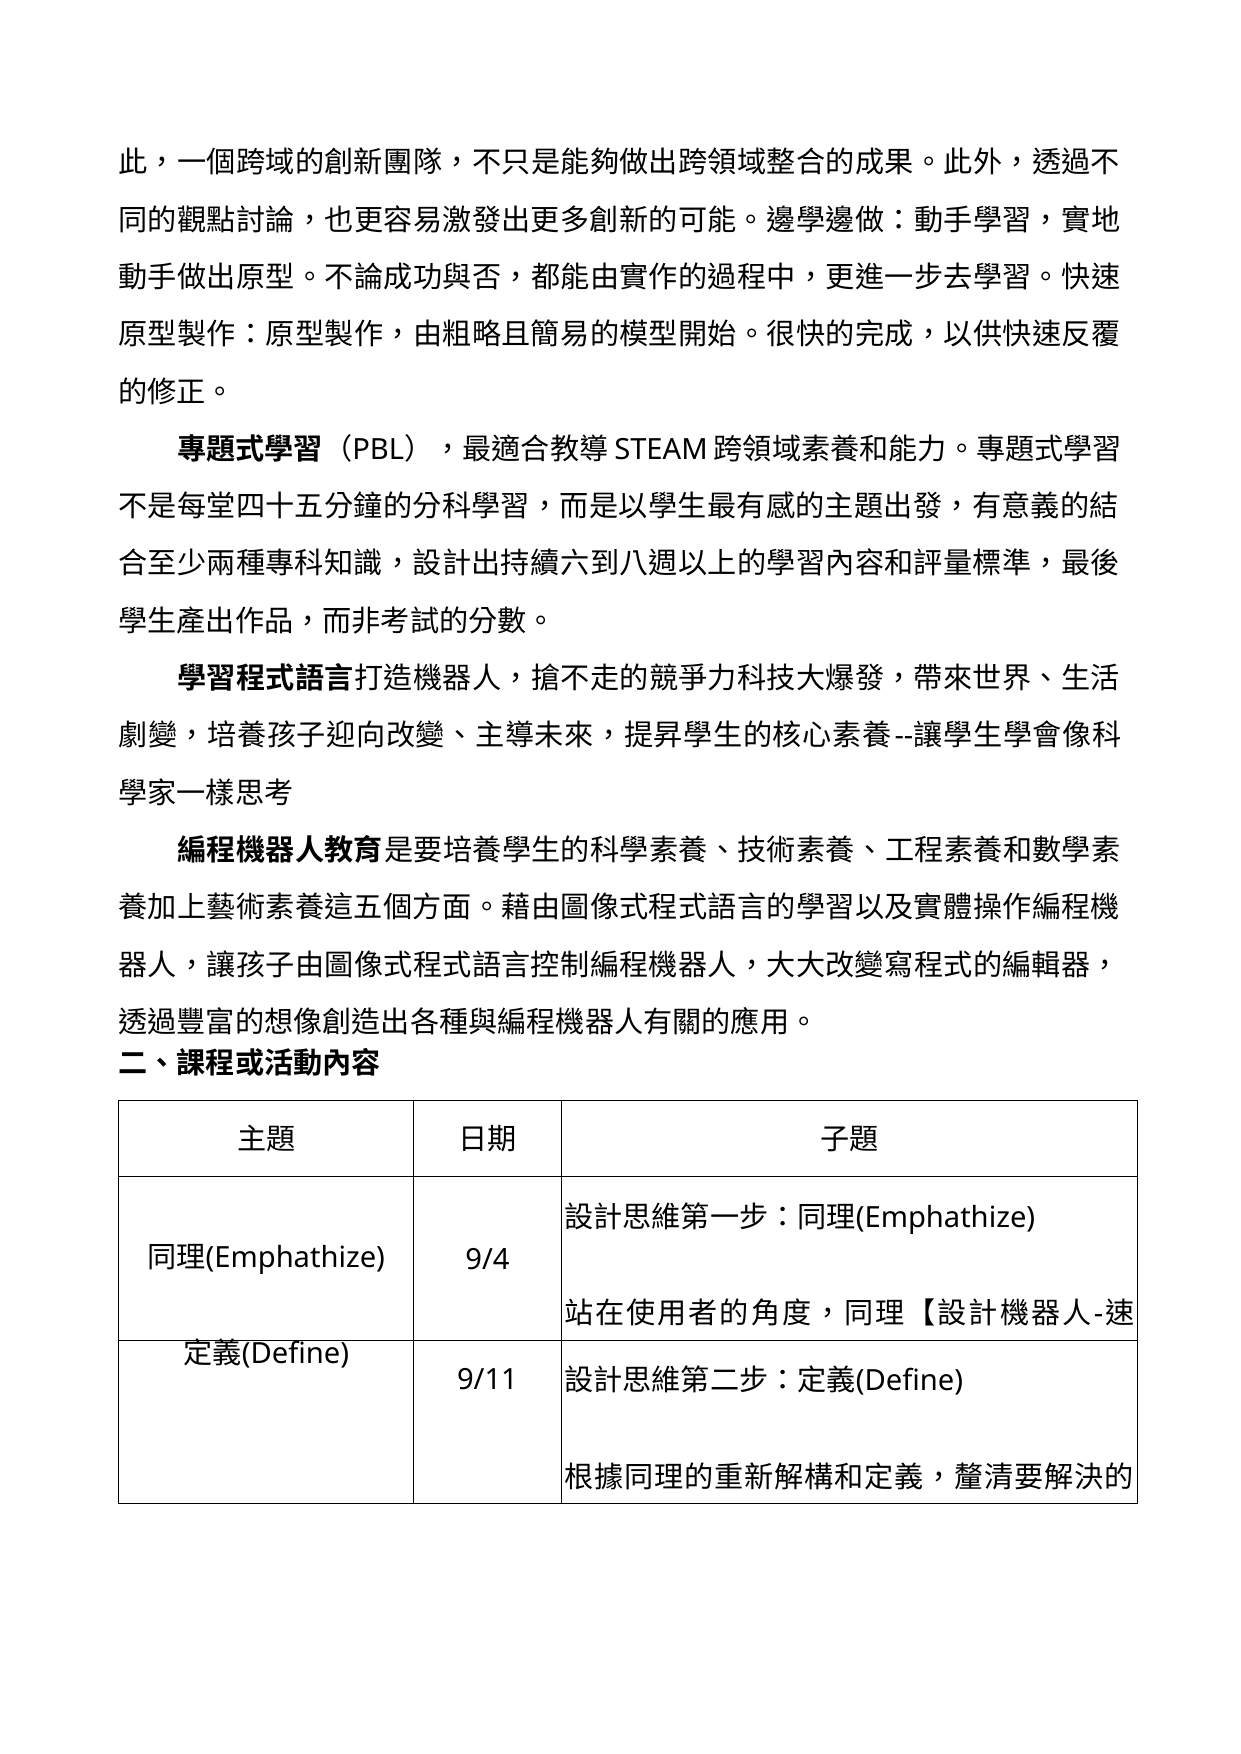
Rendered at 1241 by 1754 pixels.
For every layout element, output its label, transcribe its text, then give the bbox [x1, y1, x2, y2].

table_cell 設計思維第一步：同理(Emphathize) 站在使用者的角度，同理【設計機器人-速度】設計思維 [562, 1177, 1137, 1339]
text 專題式學習（PBL），最適合教導STEAM跨領域素養和能力。專題式學習不是每堂四十五分鐘的分科學習，而是以學生最有感的主題出發，有意義的結合至少兩種專科知識，設計出持續六到八週以上的學習內容和評量標準，最後學生產出作品，而非考試的分數。 [118, 413, 1122, 643]
table_cell 9/11 [414, 1341, 561, 1502]
table_cell 9/4 [414, 1177, 561, 1339]
table_header 主題 [119, 1101, 413, 1176]
table_cell 定義(Define) [119, 1341, 413, 1502]
text 學習程式語言打造機器人，搶不走的競爭力科技大爆發，帶來世界、生活劇變，培養孩子迎向改變、主導未來，提昇學生的核心素養--讓學生學會像科學家一樣思考 [118, 643, 1122, 814]
table_cell 同理(Emphathize) [119, 1177, 413, 1339]
text 二、課程或活動內容 [118, 1044, 1122, 1081]
table_header 日期 [414, 1101, 561, 1176]
text 編程機器人教育是要培養學生的科學素養、技術素養、工程素養和數學素養加上藝術素養這五個方面。藉由圖像式程式語言的學習以及實體操作編程機器人，讓孩子由圖像式程式語言控制編程機器人，大大改變寫程式的編輯器，透過豐富的想像創造出各種與編程機器人有關的應用。 [118, 814, 1122, 1044]
table_header 子題 [562, 1101, 1137, 1176]
table_cell 設計思維第二步：定義(Define) 根據同理的重新解構和定義，釐清要解決的問題，定義【設計機器人-拉力】設計思維 [562, 1341, 1137, 1502]
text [118, 127, 1122, 413]
